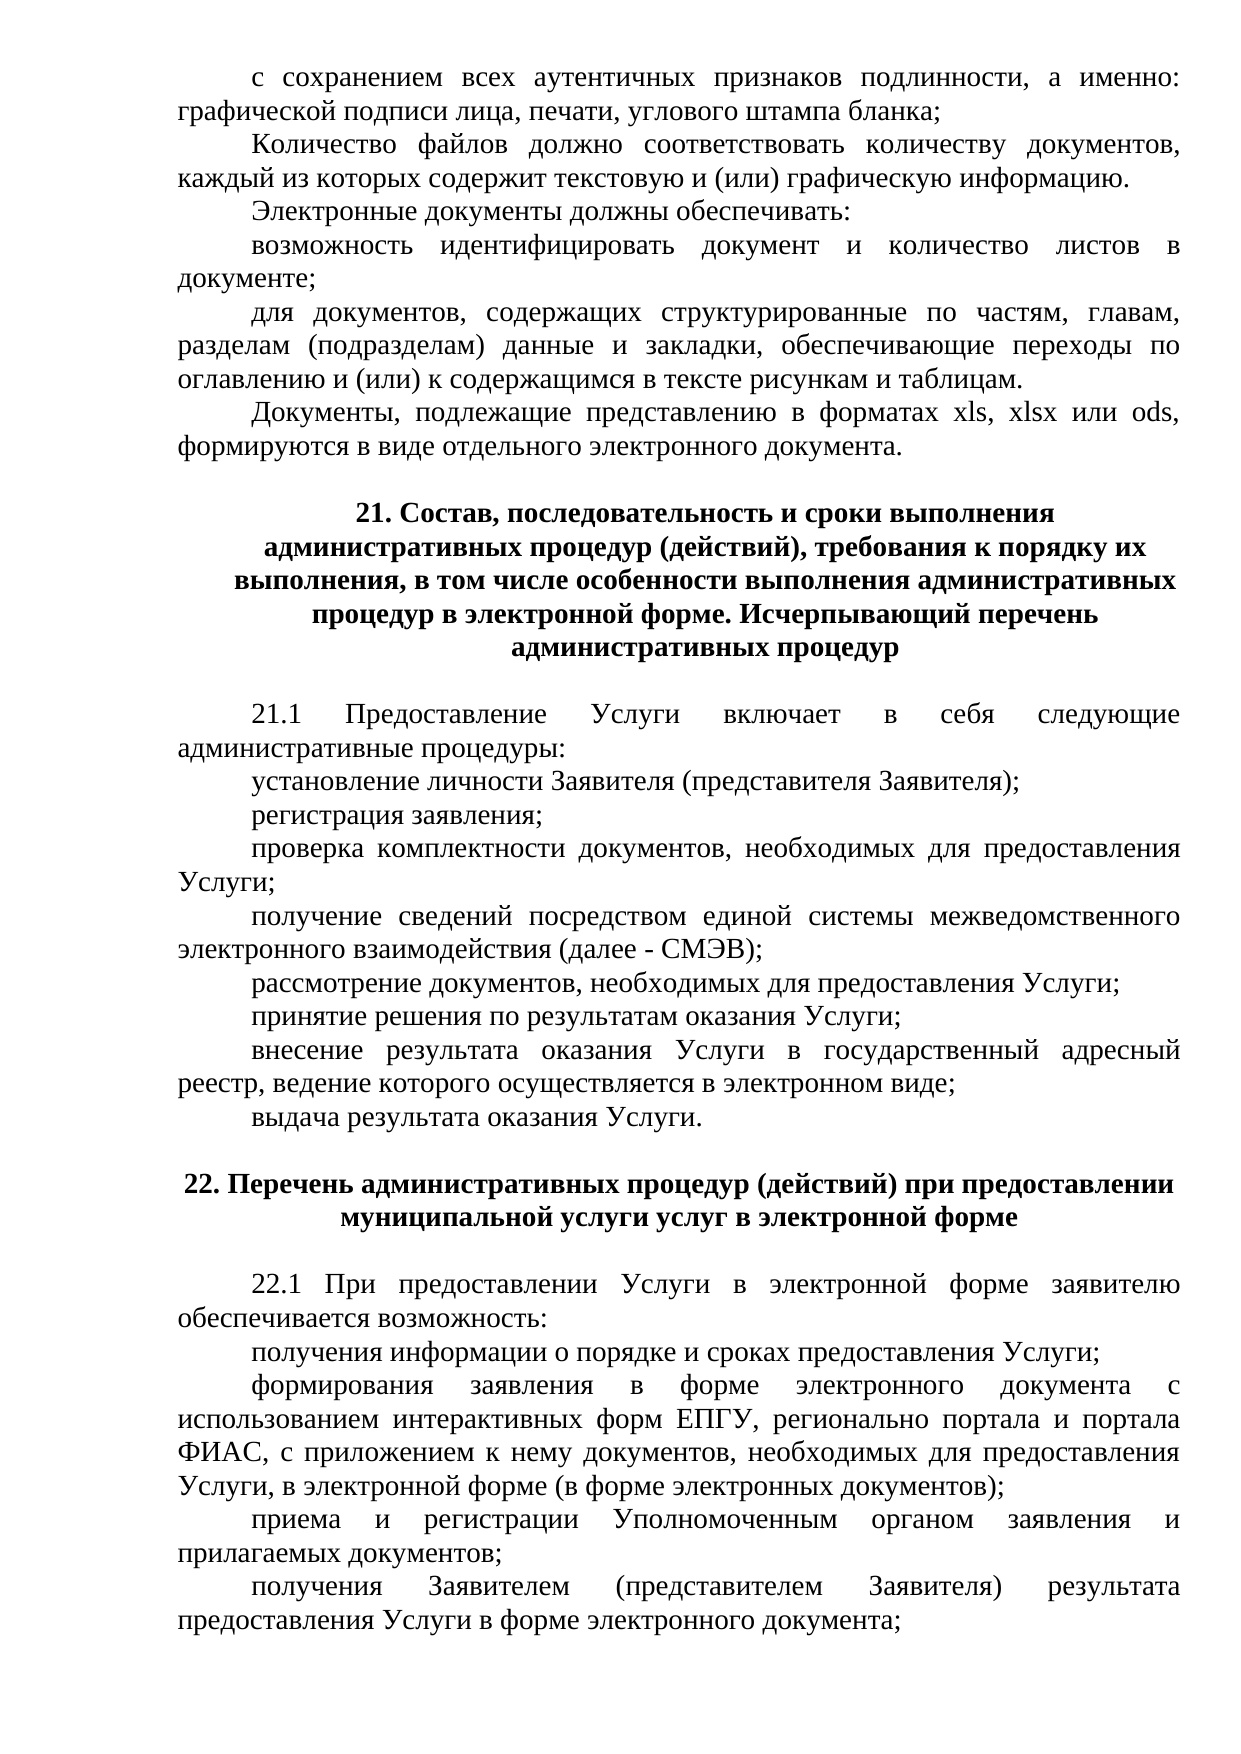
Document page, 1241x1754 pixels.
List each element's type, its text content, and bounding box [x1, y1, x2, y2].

text с сохранением всех аутентичных признаков подлинности, а именно: графической подписи лица, печати, углового штампа бланка; [177, 59, 1181, 126]
text принятие решения по результатам оказания Услуги; [177, 998, 1181, 1032]
text формирования заявления в форме электронного документа с использованием интерактивных форм ЕПГУ, регионально портала и портала ФИАС, с приложением к нему документов, необходимых для предоставления Услуги, в электронной форме (в форме электронных документов); [177, 1367, 1181, 1501]
text 21. Состав, последовательность и сроки выполнения административных процедур (действий), требования к порядку их выполнения, в том числе особенности выполнения административных процедур в электронной форме. Исчерпывающий перечень административных процедур [229, 495, 1181, 663]
text для документов, содержащих структурированные по частям, главам, разделам (подразделам) данные и закладки, обеспечивающие переходы по оглавлению и (или) к содержащимся в тексте рисункам и таблицам. [177, 294, 1181, 394]
text выдача результата оказания Услуги. [177, 1099, 1181, 1132]
text Электронные документы должны обеспечивать: [177, 193, 1181, 227]
text установление личности Заявителя (представителя Заявителя); [177, 763, 1181, 797]
text проверка комплектности документов, необходимых для предоставления Услуги; [177, 831, 1181, 898]
text внесение результата оказания Услуги в государственный адресный реестр, ведение которого осуществляется в электронном виде; [177, 1032, 1181, 1099]
text 22. Перечень административных процедур (действий) при предоставлении муниципальной услуги услуг в электронной форме [177, 1166, 1181, 1233]
text 22.1 При предоставлении Услуги в электронной форме заявителю обеспечивается возможность: [177, 1267, 1181, 1334]
text приема и регистрации Уполномоченным органом заявления и прилагаемых документов; [177, 1501, 1181, 1568]
text регистрация заявления; [177, 797, 1181, 831]
text 21.1 Предоставление Услуги включает в себя следующие административные процедуры: [177, 696, 1181, 763]
text Количество файлов должно соответствовать количеству документов, каждый из которых содержит текстовую и (или) графическую информацию. [177, 126, 1181, 193]
text получения Заявителем (представителем Заявителя) результата предоставления Услуги в форме электронного документа; [177, 1568, 1181, 1636]
text рассмотрение документов, необходимых для предоставления Услуги; [177, 965, 1181, 998]
text Документы, подлежащие представлению в форматах xls, xlsx или ods, формируются в виде отдельного электронного документа. [177, 394, 1181, 462]
text получения информации о порядке и сроках предоставления Услуги; [177, 1334, 1181, 1367]
text получение сведений посредством единой системы межведомственного электронного взаимодействия (далее - СМЭВ); [177, 898, 1181, 965]
text возможность идентифицировать документ и количество листов в документе; [177, 227, 1181, 294]
